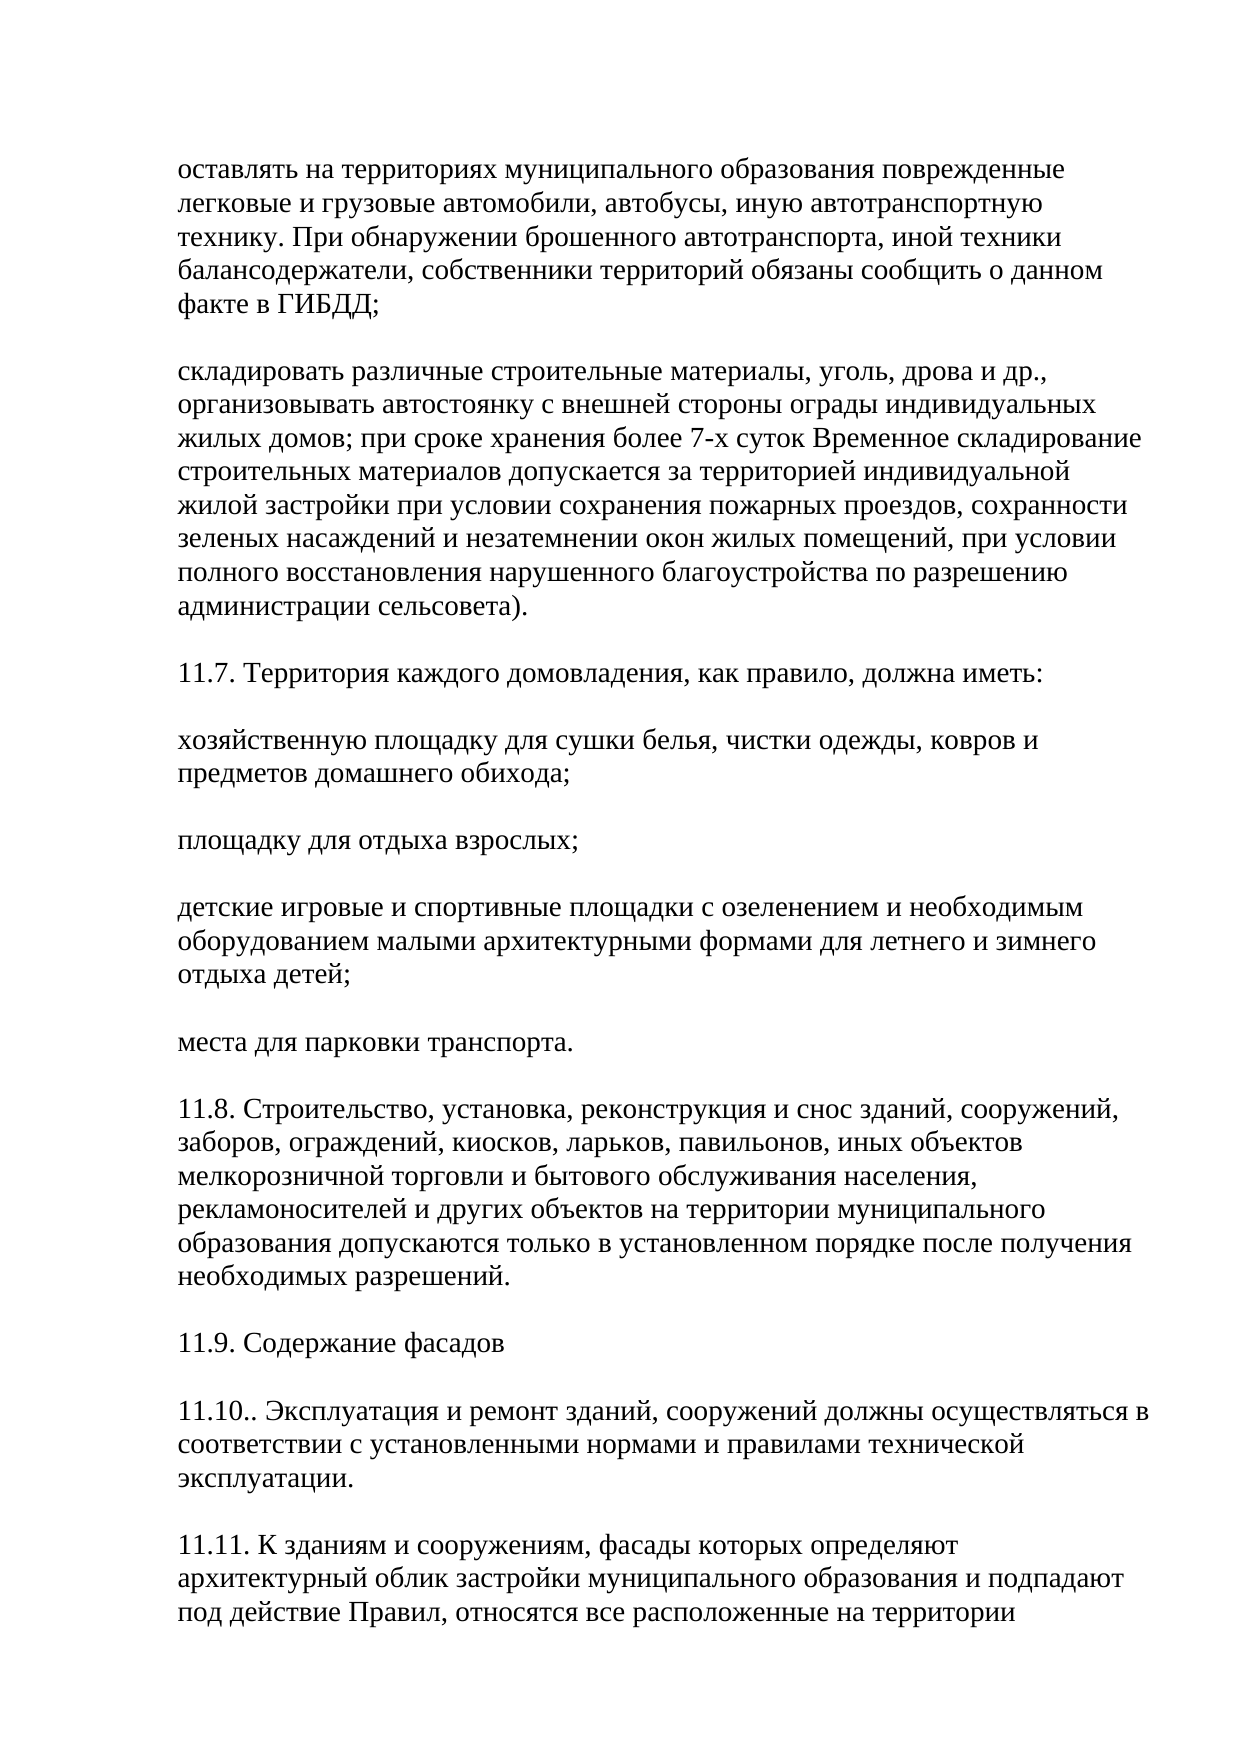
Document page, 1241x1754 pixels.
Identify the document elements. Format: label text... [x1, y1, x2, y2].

text детские игровые и спортивные площадки с озеленением и необходимым оборудованием малыми архитектурными формами для летнего и зимнего отдыха детей; [177, 889, 1152, 990]
text 11.8. Строительство, установка, реконструкция и снос зданий, сооружений, заборов, ограждений, киосков, ларьков, павильонов, иных объектов мелкорозничной торговли и бытового обслуживания населения, рекламоносителей и других объектов на территории муниципального образования допускаются только в установленном порядке после получения необходимых разрешений. [177, 1091, 1152, 1292]
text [177, 1527, 1152, 1627]
text площадку для отдыха взрослых; [177, 822, 1152, 856]
text 11.10.. Эксплуатация и ремонт зданий, сооружений должны осуществляться в соответствии с установленными нормами и правилами технической эксплуатации. [177, 1393, 1152, 1493]
text оставлять на территориях муниципального образования поврежденные легковые и грузовые автомобили, автобусы, иную автотранспортную технику. При обнаружении брошенного автотранспорта, иной техники балансодержатели, собственники территорий обязаны сообщить о данном факте в ГИБДД; [177, 152, 1152, 319]
text хозяйственную площадку для сушки белья, чистки одежды, ковров и предметов домашнего обихода; [177, 722, 1152, 789]
text складировать различные строительные материалы, уголь, дрова и др., организовывать автостоянку с внешней стороны ограды индивидуальных жилых домов; при сроке хранения более 7-х суток Временное складирование строительных материалов допускается за территорией индивидуальной жилой застройки при условии сохранения пожарных проездов, сохранности зеленых насаждений и незатемнении окон жилых помещений, при условии полного восстановления нарушенного благоустройства по разрешению администрации сельсовета). [177, 353, 1152, 621]
text места для парковки транспорта. [177, 1024, 1152, 1057]
text 11.9. Содержание фасадов [177, 1326, 1152, 1359]
text 11.7. Территория каждого домовладения, как правило, должна иметь: [177, 655, 1152, 688]
